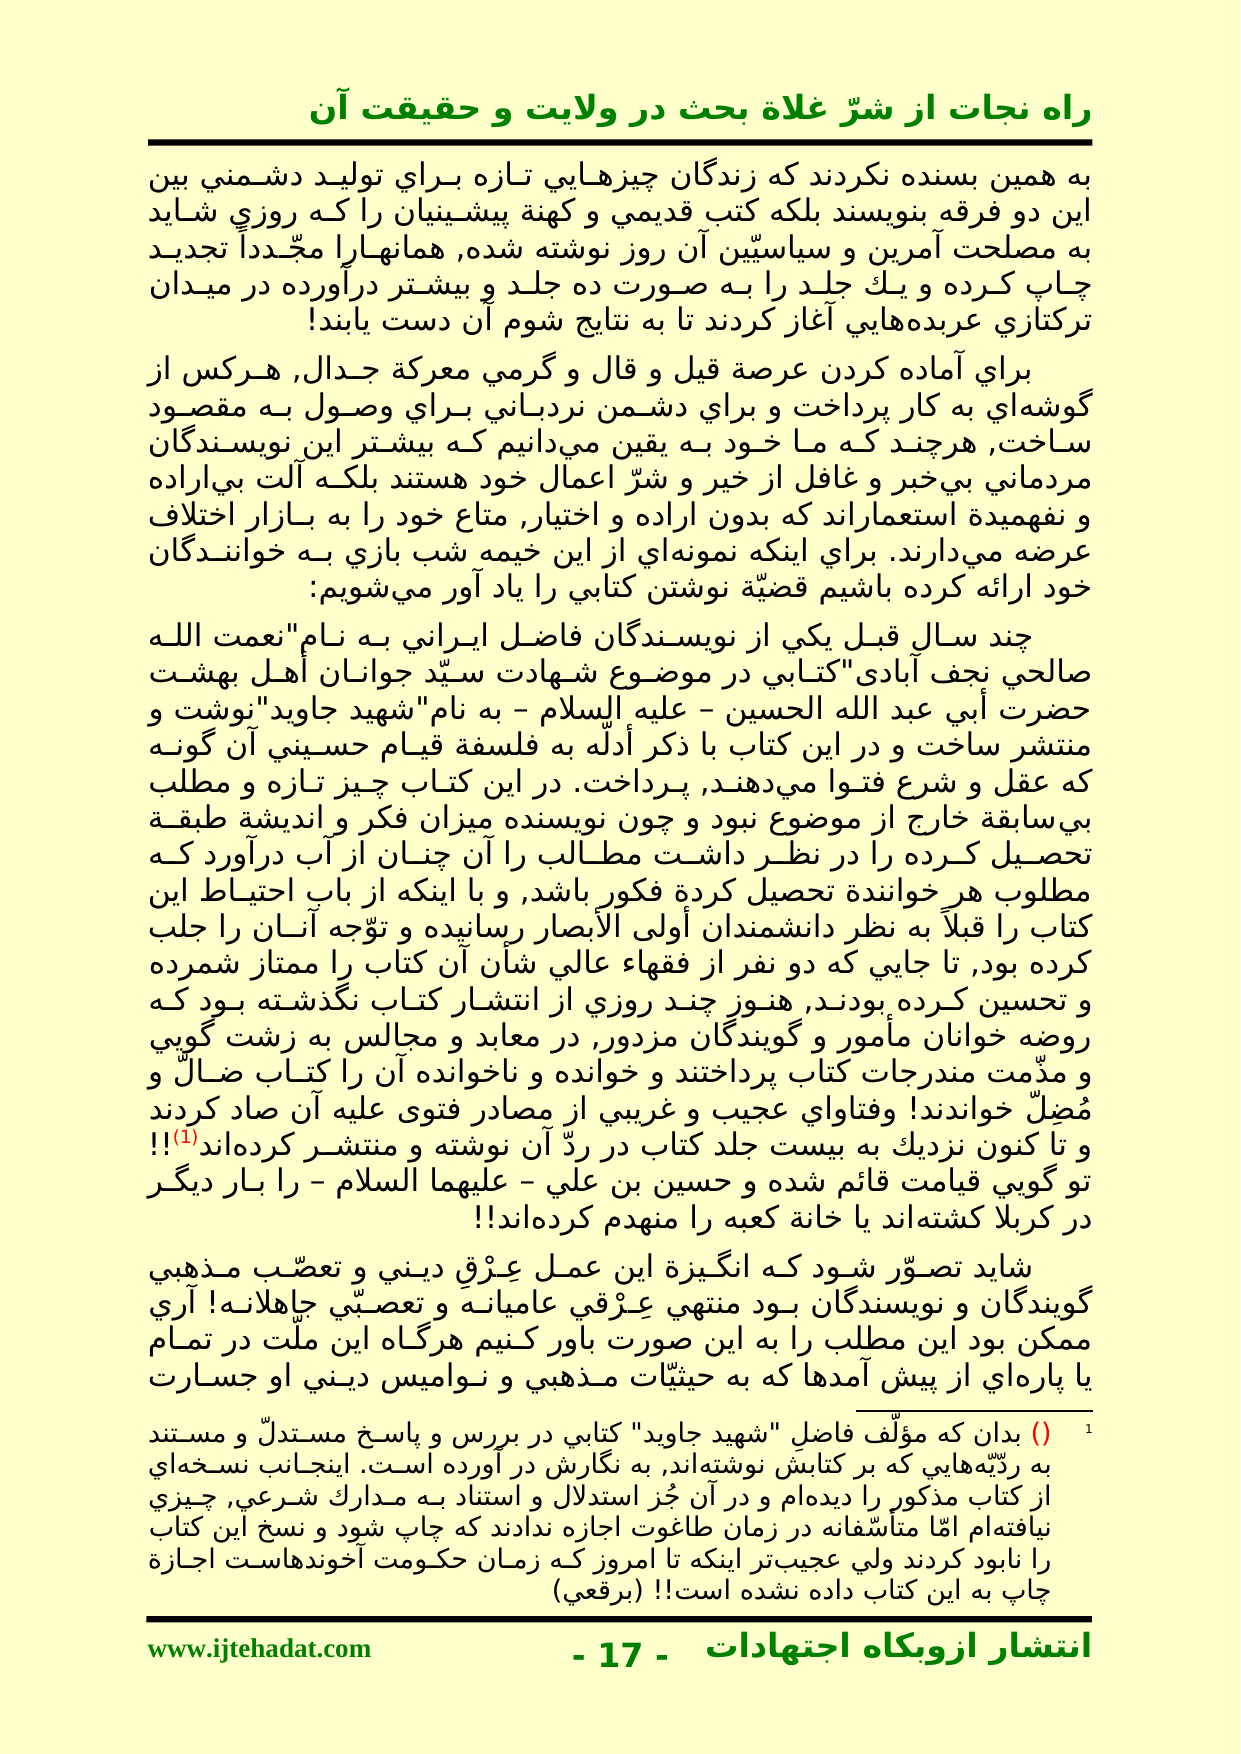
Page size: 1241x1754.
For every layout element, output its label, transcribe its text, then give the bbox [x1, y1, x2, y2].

text چند سال قبل يكي از نويسندگان فاضل ايراني به نام"نعمت الله صالحي نجف آبادى"كتابي در موضوع شهادت سيّد جوانان أهل بهشت حضرت أبي عبد الله الحسين – عليه السلام – به نام"شهيد جاويد"نوشت و منتشر ساخت و در اين كتاب با ذكر أدلّه به فلسفة قيام حسيني آن گونه كه عقل و شرع فتوا مي‌دهند, پرداخت. در اين كتاب چيز تازه و مطلب بي‌سابقة خارج از موضوع نبود و چون نويسنده ميزان فكر و انديشة طبقة تحصيل كرده را در نظر داشت مطالب را آن چنان از آب درآورد كه مطلوب هر خوانندة تحصيل كردة فكور باشد, و با اينكه از باب احتياط اين كتاب را قبلاً به نظر دانشمندان أولى الأبصار رسانيده و توّجه آنان را جلب كرده بود, تا جايي كه دو نفر از فقهاء عالي شأن آن كتاب را ممتاز شمرده و تحسين كرده بودند, هنوز چند روزي از انتشار كتاب نگذشته بود كه روضه خوانان مأمور و گويندگان مزدور, در معابد و مجالس به زشت گويي و مذّمت مندرجات كتاب پرداختند و خوانده و ناخوانده آن را كتاب ضالّ و مُضِلّ خواندند! وفتاواي عجيب و غريبي از مصادر فتوى عليه آن صاد كردند و تا كنون نزديك به بيست جلد كتاب در ردّ آن نوشته و منتشر كرده‌اند()!! تو گويي قيامت قائم شده و حسين بن علي – عليهما السلام – را بار ديگر در كربلا كشته‌اند يا خانة كعبه را منهدم كرده‌اند!! [148, 617, 1092, 1236]
text براي آماده كردن عرصة قيل و قال و گرمي معركة جدال, هركس از گوشه‌اي به كار پرداخت و براي دشمن نردباني براي وصول به مقصود ساخت, هرچند كه ما خود به يقين مي‌دانيم كه بيشتر اين نويسندگان مردماني بي‌خبر و غافل از خير و شرّ اعمال خود هستند بلكه آلت بي‌اراده و نفهميدة استعماراند كه بدون اراده و اختيار, متاع خود را به بازار اختلاف عرضه مي‌دارند. براي اينكه نمونه‌اي از اين خيمه شب بازي به خوانندگان خود ارائه كرده باشيم قضيّة نوشتن كتابي را ياد آور مي‌شويم: [148, 351, 1092, 605]
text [148, 156, 1092, 338]
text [148, 1248, 1092, 1393]
